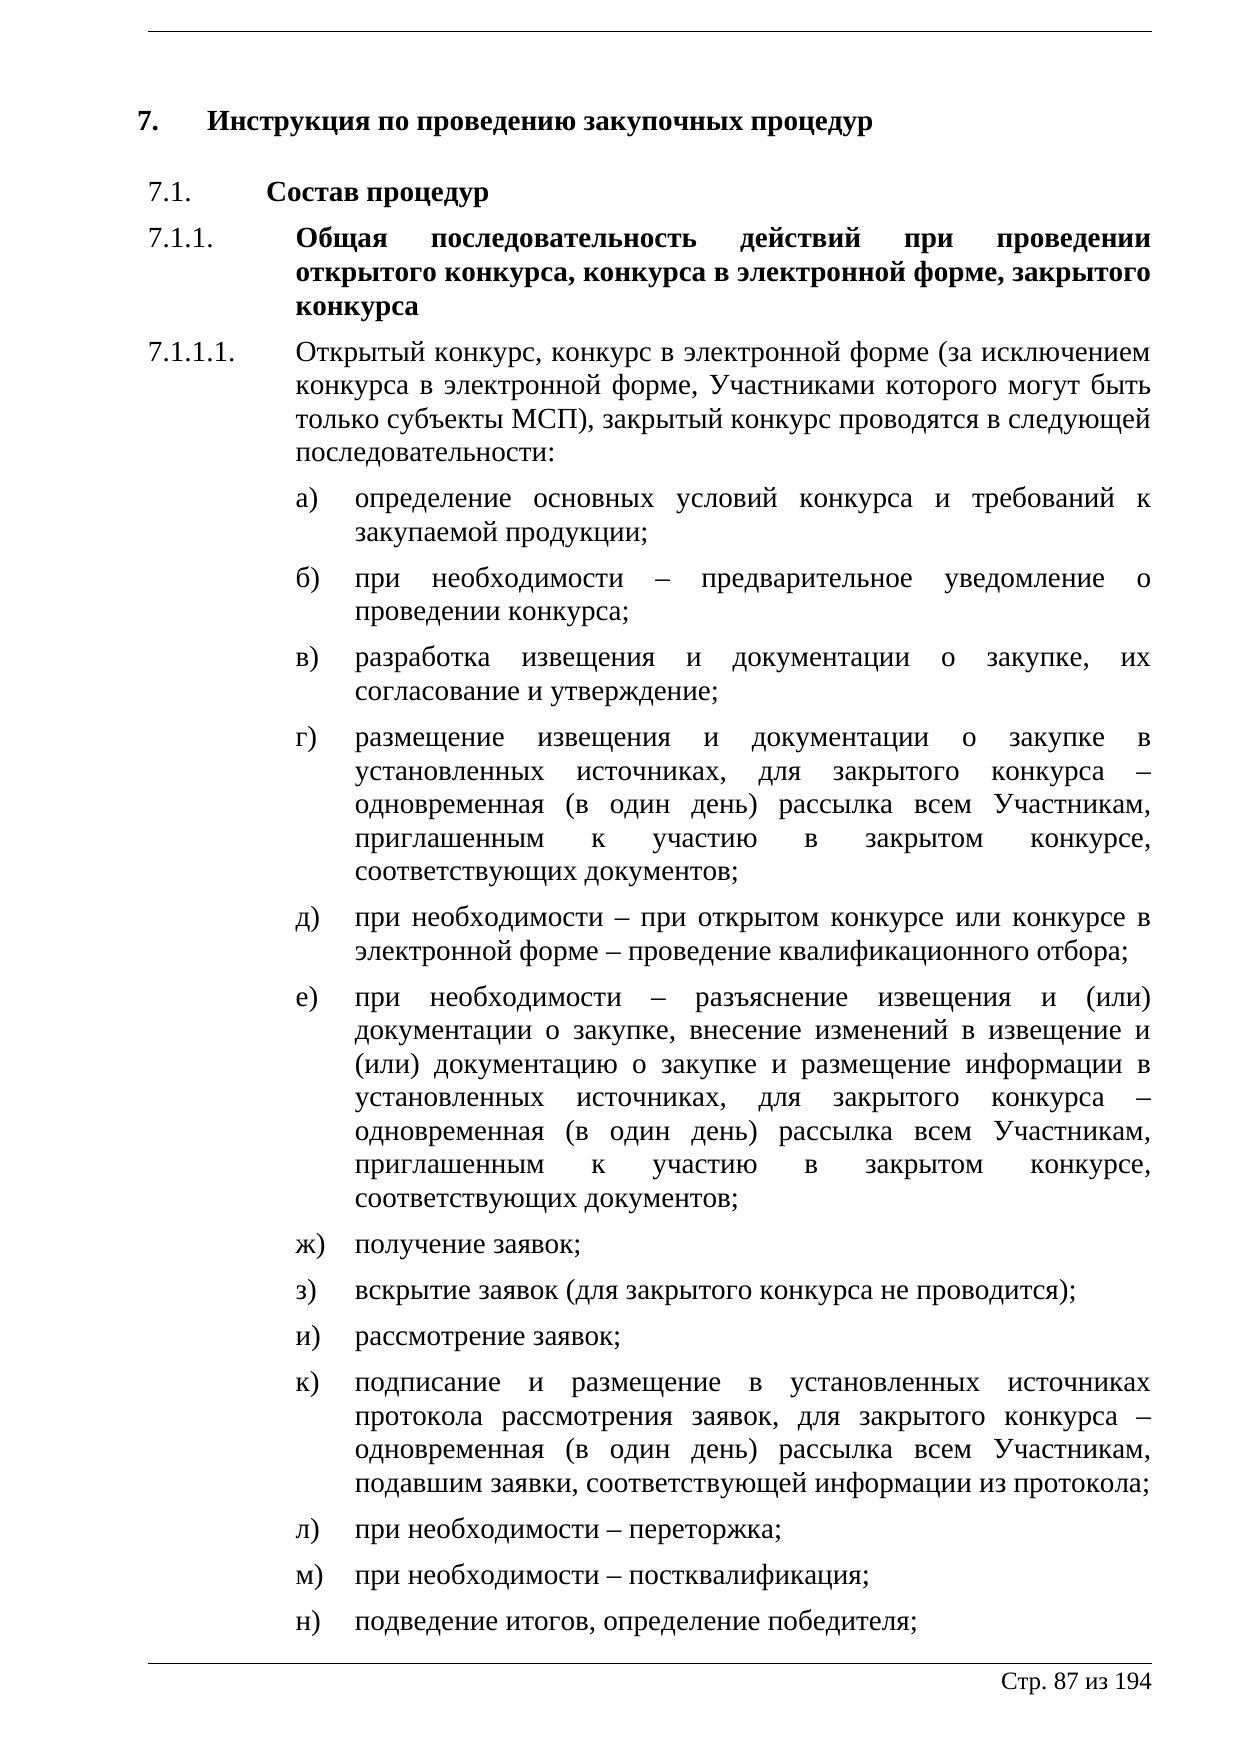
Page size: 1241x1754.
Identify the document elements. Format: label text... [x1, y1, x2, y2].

list рассмотрение заявок; [295, 1318, 1152, 1352]
list определение основных условий конкурса и требований к закупаемой продукции; [295, 480, 1152, 547]
list подведение итогов, определение победителя; [295, 1603, 1152, 1637]
list при необходимости – предварительное уведомление о проведении конкурса; [295, 560, 1152, 627]
text Открытый конкурс, конкурс в электронной форме (за исключением конкурса в электронной форме, Участниками которого могут быть только субъекты МСП), закрытый конкурс проводятся в следующей последовательности: [148, 334, 1152, 468]
list при необходимости – разъяснение извещения и (или) документации о закупке, внесение изменений в извещение и (или) документацию о закупке и размещение информации в установленных источниках, для закрытого конкурса – одновременная (в один день) рассылка всем Участникам, приглашенным к участию в закрытом конкурсе, соответствующих документов; [295, 979, 1152, 1214]
list размещение извещения и документации о закупке в установленных источниках, для закрытого конкурса – одновременная (в один день) рассылка всем Участникам, приглашенным к участию в закрытом конкурсе, соответствующих документов; [295, 719, 1152, 887]
list разработка извещения и документации о закупке, их согласование и утверждение; [295, 639, 1152, 707]
text Инструкция по проведению закупочных процедур [148, 103, 1152, 137]
list получение заявок; [295, 1226, 1152, 1260]
list Состав процедур [148, 174, 1152, 208]
list подписание и размещение в установленных источниках протокола рассмотрения заявок, для закрытого конкурса – одновременная (в один день) рассылка всем Участникам, подавшим заявки, соответствующей информации из протокола; [295, 1364, 1152, 1498]
list при необходимости – при открытом конкурсе или конкурсе в электронной форме – проведение квалификационного отбора; [295, 899, 1152, 966]
list при необходимости – постквалификация; [295, 1557, 1152, 1591]
list при необходимости – переторжка; [295, 1511, 1152, 1544]
list Общая последовательность действий при проведении открытого конкурса, конкурса в электронной форме, закрытого конкурса [148, 221, 1152, 321]
list вскрытие заявок (для закрытого конкурса не проводится); [295, 1272, 1152, 1306]
